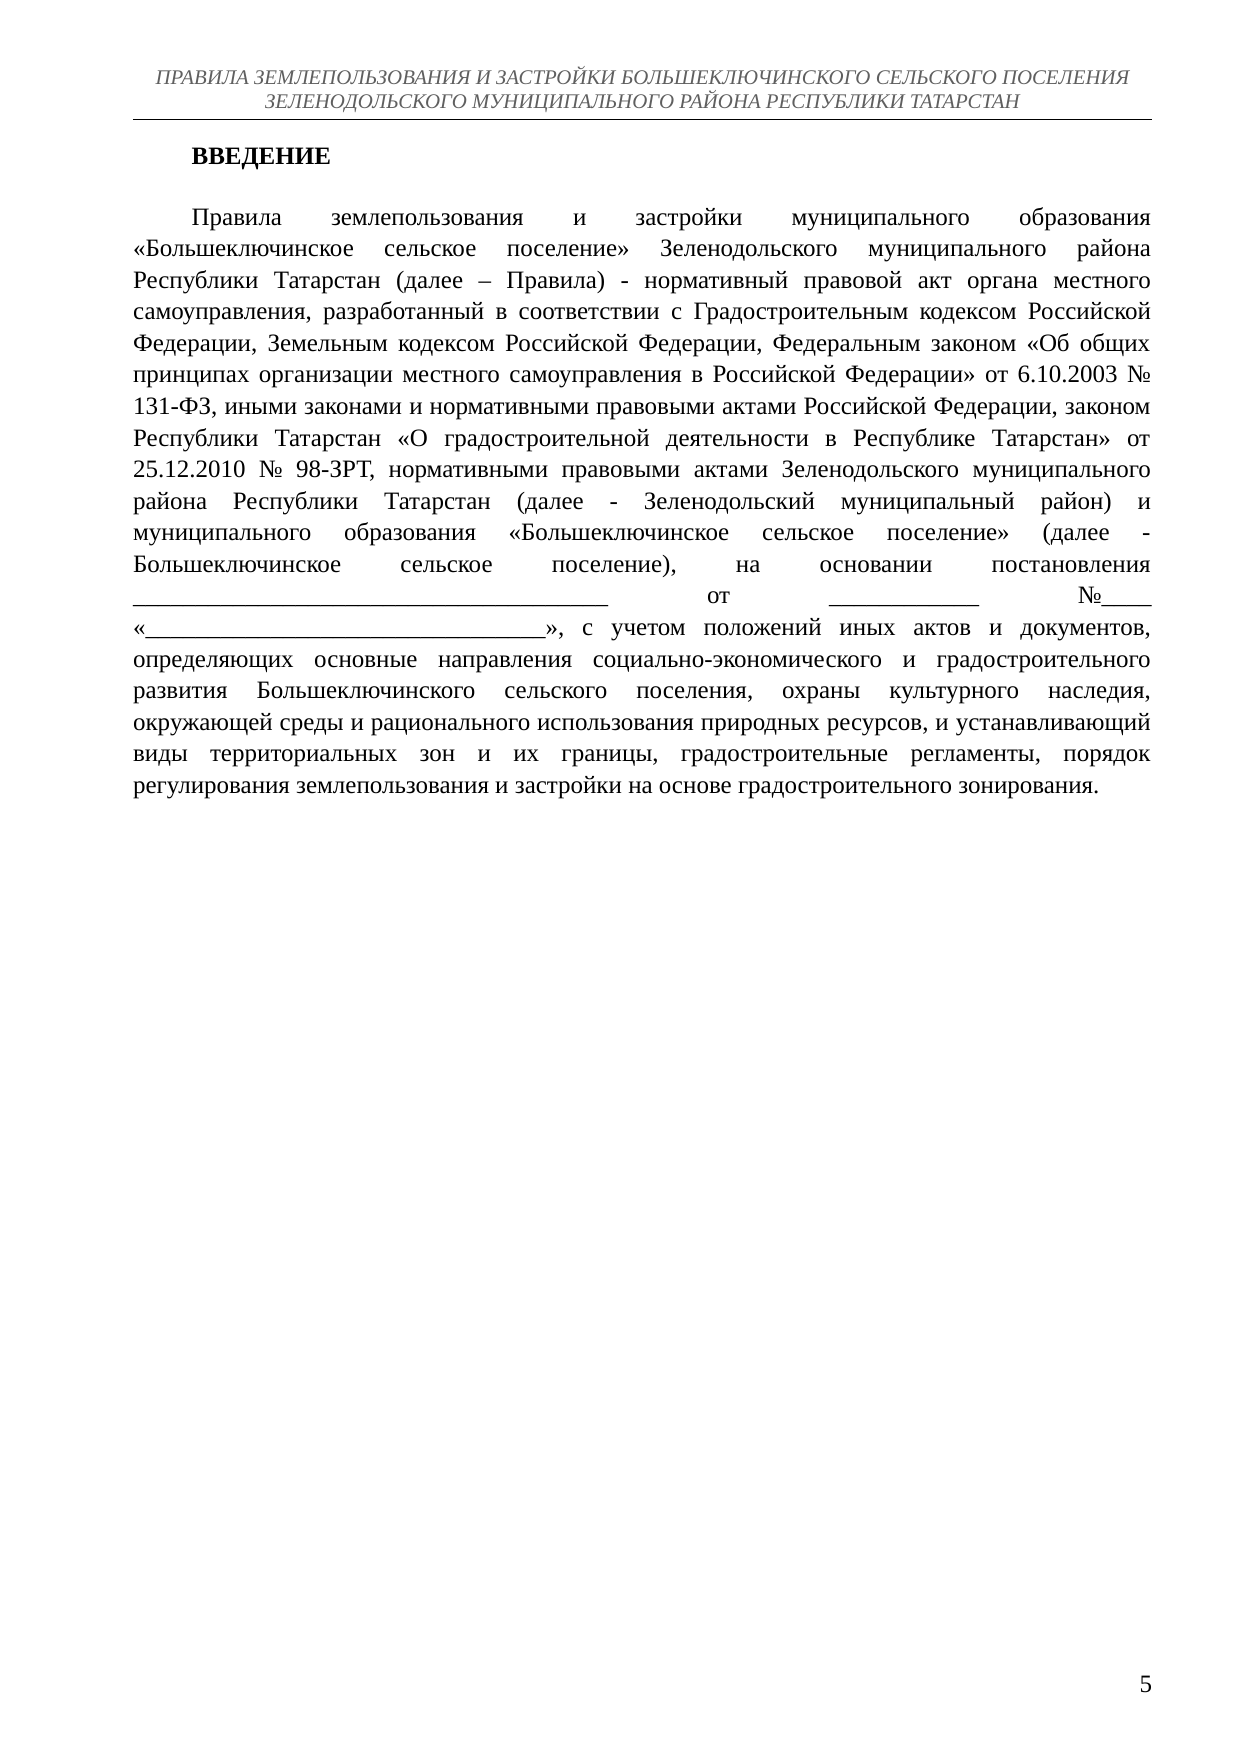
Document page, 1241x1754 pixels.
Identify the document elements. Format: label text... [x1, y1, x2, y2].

subtitle ВВЕДЕНИЕ [133, 141, 1152, 170]
text Правила землепользования и застройки муниципального образования «Большеключинское сельское поселение» Зеленодольского муниципального района Республики Татарстан (далее – Правила) - нормативный правовой акт органа местного самоуправления, разработанный в соответствии с Градостроительным кодексом Российской Федерации, Земельным кодексом Российской Федерации, Федеральным законом «Об общих принципах организации местного самоуправления в Российской Федерации» от 6.10.2003 № 131-ФЗ, иными законами и нормативными правовыми актами Российской Федерации, законом Республики Татарстан «О градостроительной деятельности в Республике Татарстан» от 25.12.2010 № 98-ЗРТ, нормативными правовыми актами Зеленодольского муниципального района Республики Татарстан (далее - Зеленодольский муниципальный район) и муниципального образования «Большеключинское сельское поселение» (далее - Большеключинское сельское поселение), на основании постановления ______________________________________ от ____________ №____ «________________________________», с учетом положений иных актов и документов, определяющих основные направления социально-экономического и градостроительного развития Большеключинского сельского поселения, охраны культурного наследия, окружающей среды и рационального использования природных ресурсов, и устанавливающий виды территориальных зон и их границы, градостроительные регламенты, порядок регулирования землепользования и застройки на основе градостроительного зонирования. [133, 202, 1152, 799]
